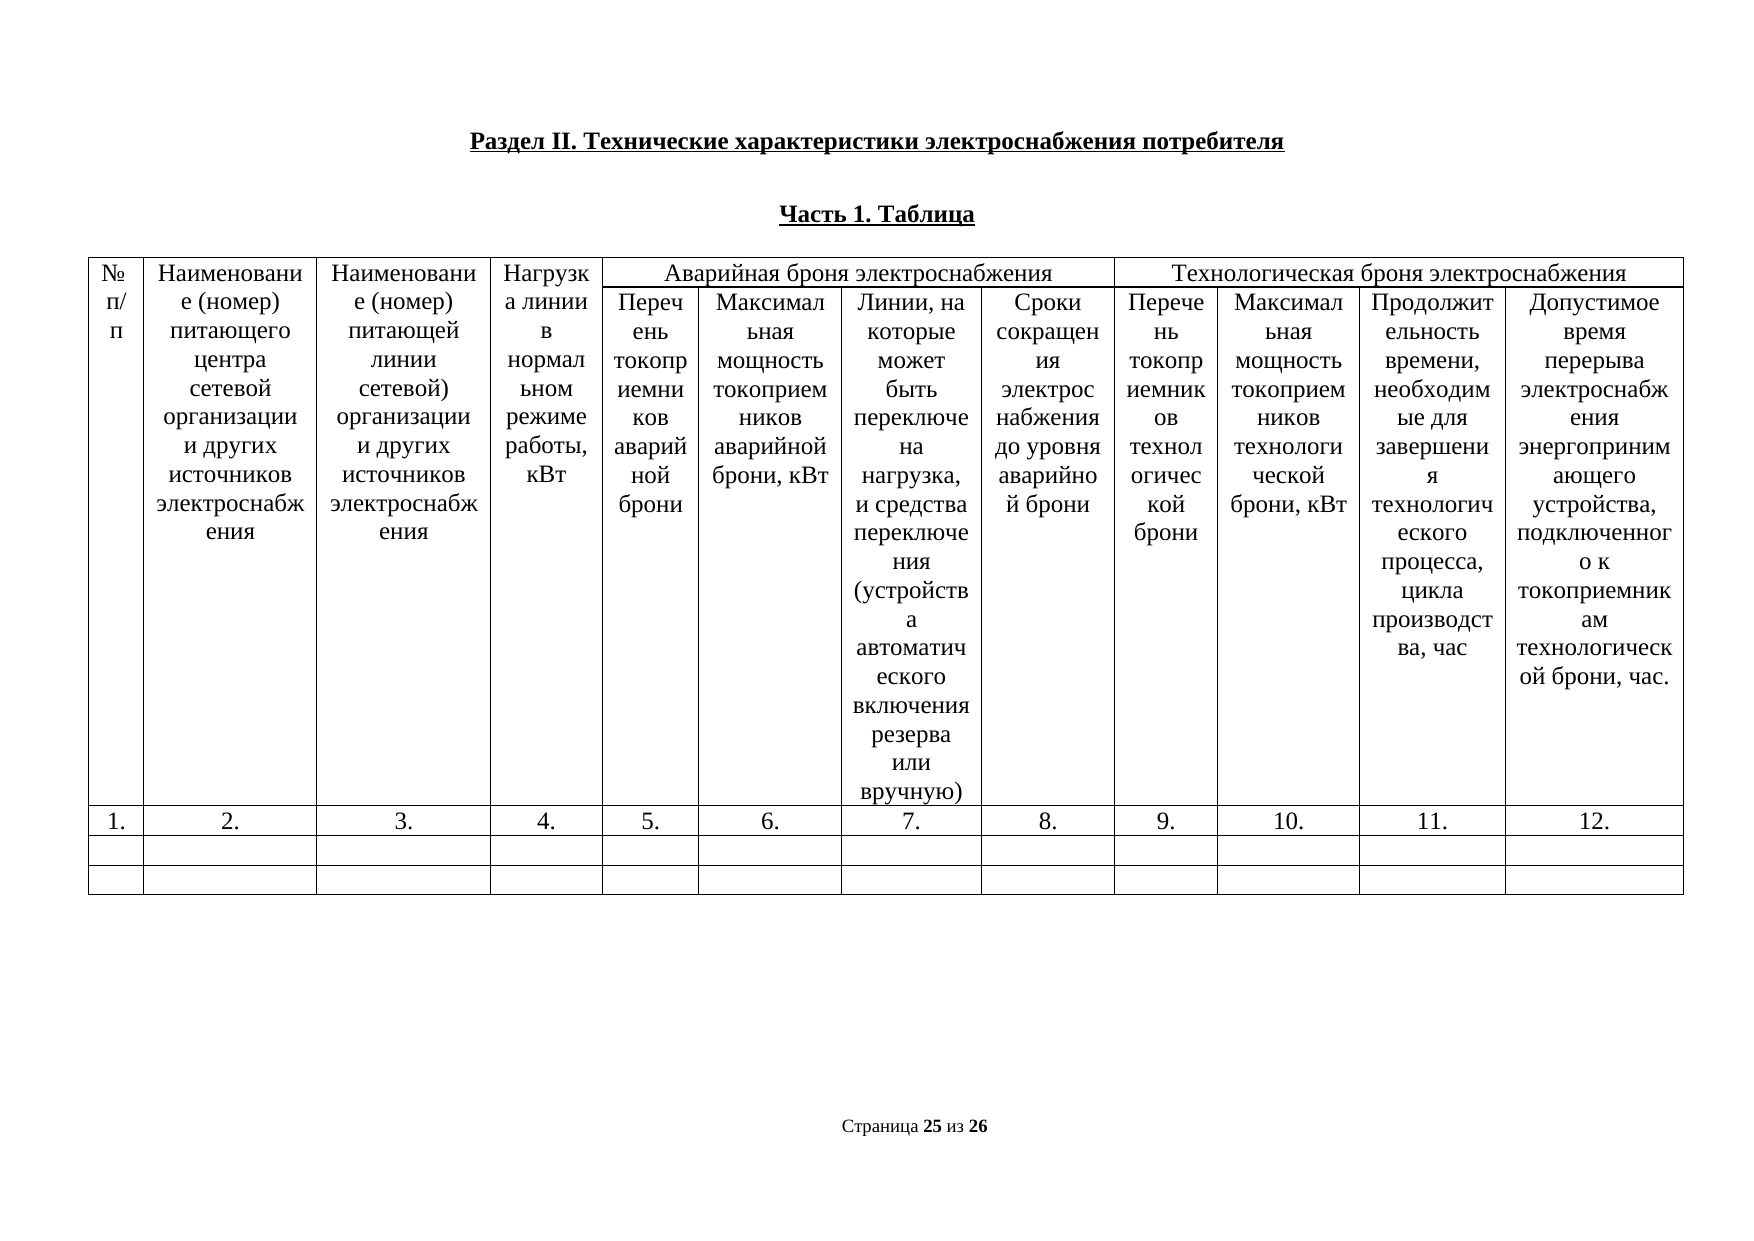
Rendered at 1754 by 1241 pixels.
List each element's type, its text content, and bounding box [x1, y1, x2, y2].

table_cell 11. [1360, 806, 1505, 835]
table_cell [1218, 866, 1359, 894]
table_cell [89, 866, 143, 894]
table_cell [1360, 836, 1505, 864]
table_cell [144, 866, 316, 894]
table_cell [699, 866, 841, 894]
table_cell [603, 866, 698, 894]
table_cell Перечень токопр иемников технологической брони [1115, 288, 1217, 805]
table_cell 2. [144, 806, 316, 835]
table_cell Сроки сокращения электрос набжения до уровня аварийно й брони [982, 288, 1114, 805]
table_header Аварийная броня электроснабжения [603, 258, 1114, 286]
table_cell 1. [89, 806, 143, 835]
table_cell Максимальная мощность токоприемников аварийной брони, кВт [699, 288, 841, 805]
table_cell [491, 836, 602, 864]
table_cell [982, 836, 1114, 864]
table_header № п/п [89, 258, 143, 805]
table_cell 7. [842, 806, 981, 835]
table_cell [317, 836, 490, 864]
table_cell 8. [982, 806, 1114, 835]
table_cell 10. [1218, 806, 1359, 835]
subtitle Часть 1. Таблица [88, 199, 1665, 228]
table_cell [1360, 866, 1505, 894]
table_cell [317, 866, 490, 894]
table_cell 4. [491, 806, 602, 835]
table_cell Линии, на которые может быть переключена нагрузка, и средства переключения (устройства автоматического включения резерва или вручную) [842, 288, 981, 805]
table_cell [842, 866, 981, 894]
table_cell 12. [1506, 806, 1683, 835]
table_cell [1506, 836, 1683, 864]
table_header Технологическая броня электроснабжения [1115, 258, 1683, 286]
table_cell [603, 836, 698, 864]
table_header Наименование (номер) питающего центра сетевой организации и других источников электроснабжения [144, 258, 316, 805]
table_cell [144, 836, 316, 864]
table_cell [982, 866, 1114, 894]
table_cell [1115, 836, 1217, 864]
table_cell [842, 836, 981, 864]
table_cell 9. [1115, 806, 1217, 835]
table_cell Перечень токоприемников аварийной брони [603, 288, 698, 805]
table_header Наименование (номер) питающей линии сетевой) организации и других источников электроснабжения [317, 258, 490, 805]
table_cell 3. [317, 806, 490, 835]
table_cell Продолжительность времени, необходимые для завершения технологического процесса, цикла производства, час [1360, 288, 1505, 805]
table_cell [491, 866, 602, 894]
table_cell [1115, 866, 1217, 894]
table_cell 5. [603, 806, 698, 835]
table_cell [1506, 866, 1683, 894]
table_cell Максимальная мощность токоприемников технологической брони, кВт [1218, 288, 1359, 805]
table_cell [89, 836, 143, 864]
table_cell [1218, 836, 1359, 864]
table_header Нагрузка линии в нормальном режиме работы, кВт [491, 258, 602, 805]
subtitle Раздел II. Технические характеристики электроснабжения потребителя [88, 126, 1665, 155]
table_cell [699, 836, 841, 864]
table_cell 6. [699, 806, 841, 835]
table_cell Допустимое время перерыва электроснабжения энергопринимающего устройства, подключенного к токоприемникам технологической брони, час. [1506, 288, 1683, 805]
